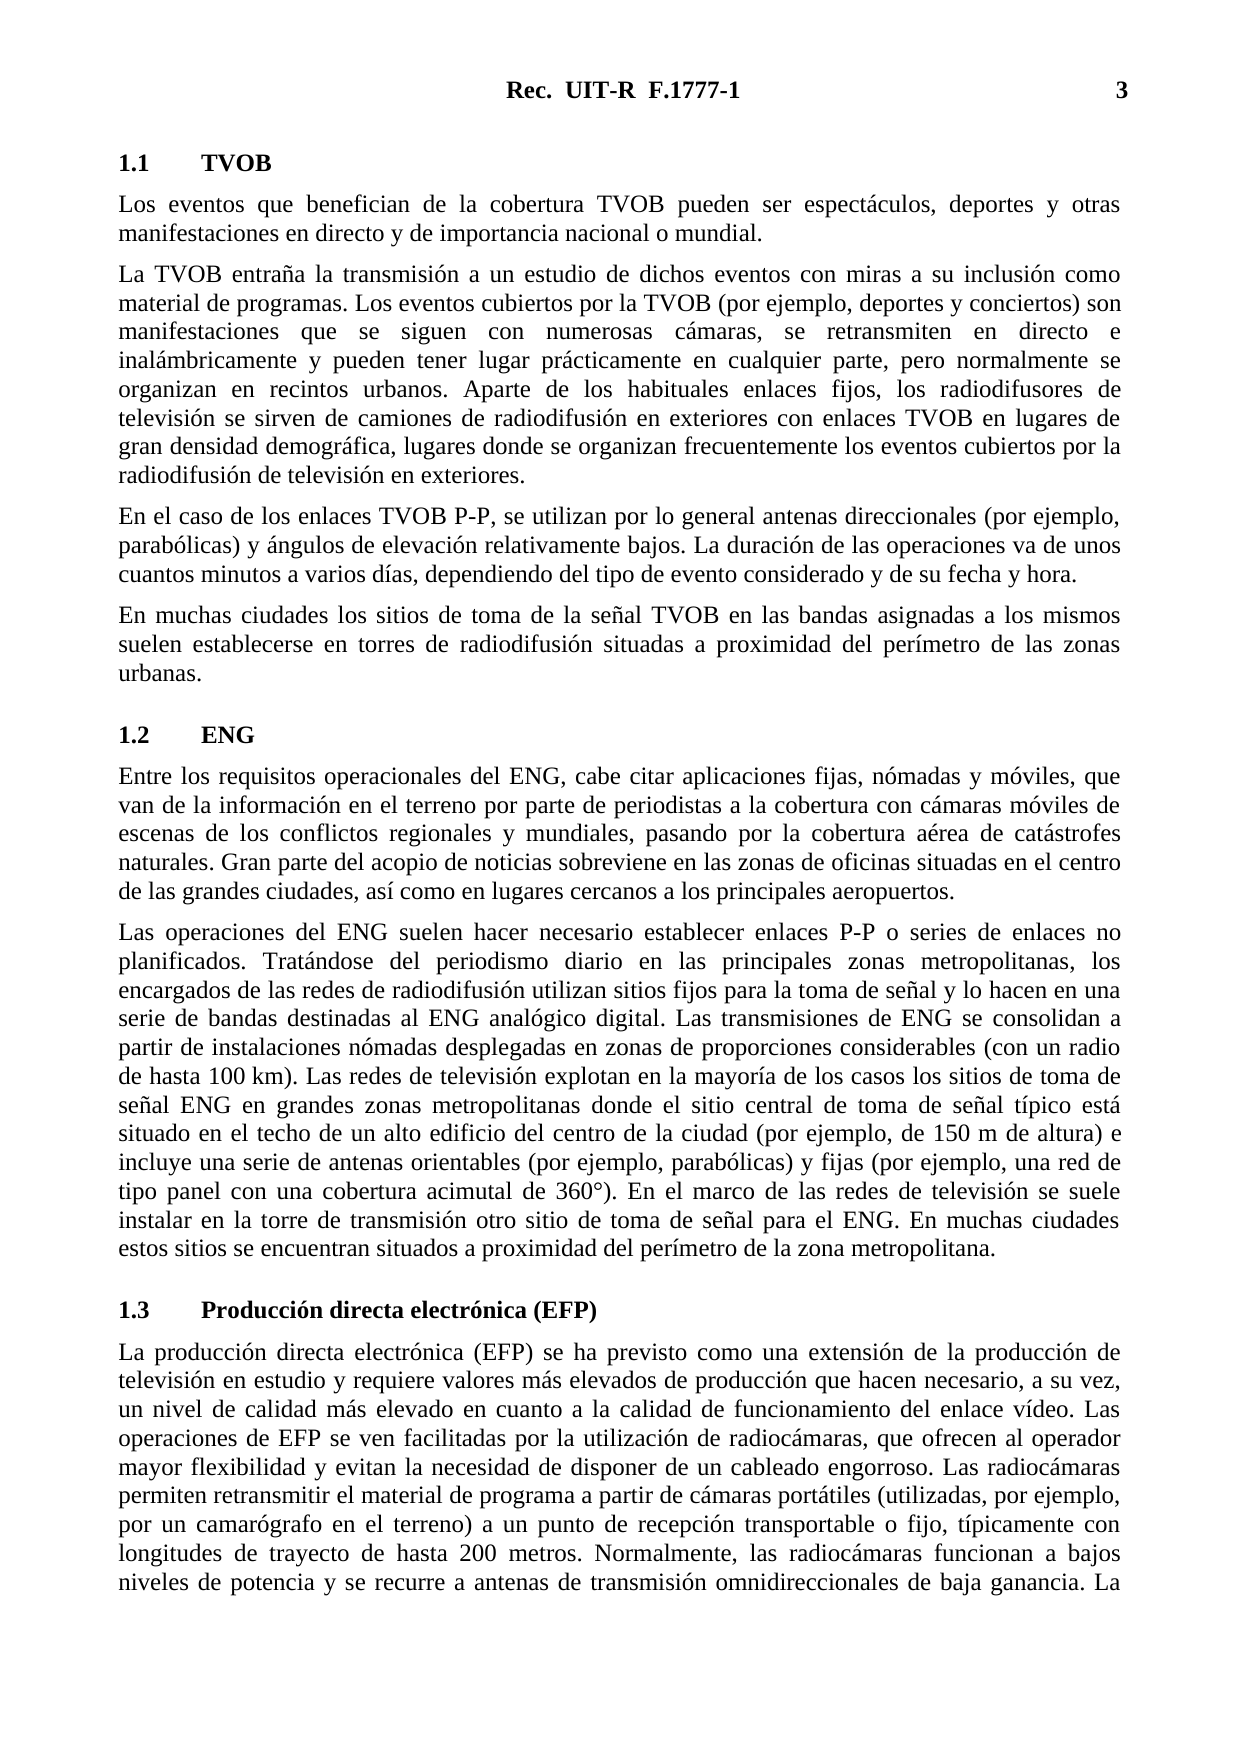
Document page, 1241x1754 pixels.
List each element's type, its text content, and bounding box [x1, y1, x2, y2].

subtitle 1.3 Producción directa electrónica (EFP) [118, 1296, 1122, 1324]
text Las operaciones del ENG suelen hacer necesario establecer enlaces P-P o series de enlaces no planificados. Tratándose del periodismo diario en las principales zonas metropolitanas, los encargados de las redes de radiodifusión utilizan sitios fijos para la toma de señal y lo hacen en una serie de bandas destinadas al ENG analógico digital. Las transmisiones de ENG se consolidan a partir de instalaciones nómadas desplegadas en zonas de proporciones considerables (con un radio de hasta 100 km). Las redes de televisión explotan en la mayoría de los casos los sitios de toma de señal ENG en grandes zonas metropolitanas donde el sitio central de toma de señal típico está situado en el techo de un alto edificio del centro de la ciudad (por ejemplo, de 150 m de altura) e incluye una serie de antenas orientables (por ejemplo, parabólicas) y fijas (por ejemplo, una red de tipo panel con una cobertura acimutal de 360°). En el marco de las redes de televisión se suele instalar en la torre de transmisión otro sitio de toma de señal para el ENG. En muchas ciudades estos sitios se encuentran situados a proximidad del perímetro de la zona metropolitana. [118, 917, 1122, 1262]
text Los eventos que benefician de la cobertura TVOB pueden ser espectáculos, deportes y otras manifestaciones en directo y de importancia nacional o mundial. [118, 189, 1122, 246]
text La TVOB entraña la transmisión a un estudio de dichos eventos con miras a su inclusión como material de programas. Los eventos cubiertos por la TVOB (por ejemplo, deportes y conciertos) son manifestaciones que se siguen con numerosas cámaras, se retransmiten en directo e inalámbricamente y pueden tener lugar prácticamente en cualquier parte, pero normalmente se organizan en recintos urbanos. Aparte de los habituales enlaces fijos, los radiodifusores de televisión se sirven de camiones de radiodifusión en exteriores con enlaces TVOB en lugares de gran densidad demográfica, lugares donde se organizan frecuentemente los eventos cubiertos por la radiodifusión de televisión en exteriores. [118, 259, 1122, 489]
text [118, 1337, 1122, 1596]
text En muchas ciudades los sitios de toma de la señal TVOB en las bandas asignadas a los mismos suelen establecerse en torres de radiodifusión situadas a proximidad del perímetro de las zonas urbanas. [118, 600, 1122, 686]
text Entre los requisitos operacionales del ENG, cabe citar aplicaciones fijas, nómadas y móviles, que van de la información en el terreno por parte de periodistas a la cobertura con cámaras móviles de escenas de los conflictos regionales y mundiales, pasando por la cobertura aérea de catástrofes naturales. Gran parte del acopio de noticias sobreviene en las zonas de oficinas situadas en el centro de las grandes ciudades, así como en lugares cercanos a los principales aeropuertos. [118, 761, 1122, 905]
text En el caso de los enlaces TVOB P-P, se utilizan por lo general antenas direccionales (por ejemplo, parabólicas) y ángulos de elevación relativamente bajos. La duración de las operaciones va de unos cuantos minutos a varios días, dependiendo del tipo de evento considerado y de su fecha y hora. [118, 501, 1122, 588]
subtitle 1.1 TVOB [118, 148, 1122, 176]
subtitle 1.2 ENG [118, 720, 1122, 748]
